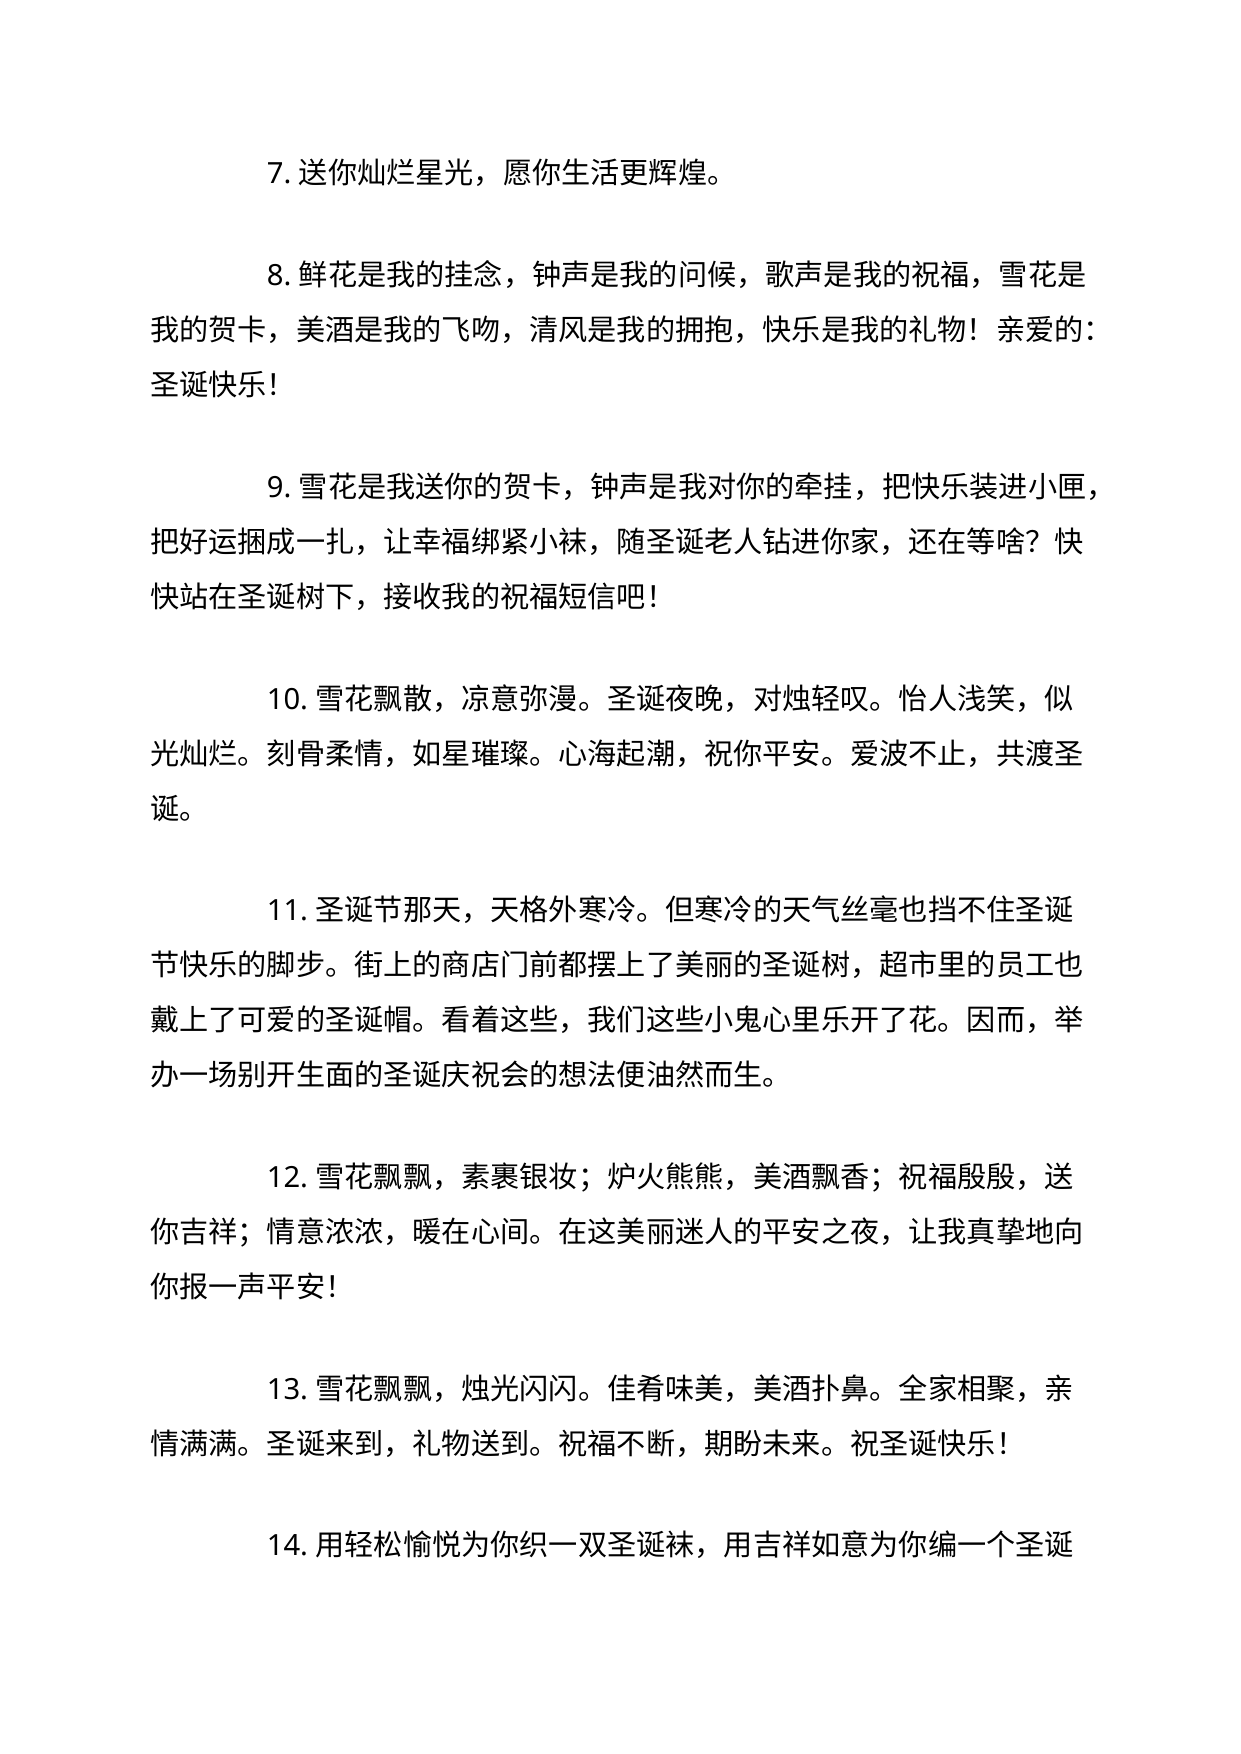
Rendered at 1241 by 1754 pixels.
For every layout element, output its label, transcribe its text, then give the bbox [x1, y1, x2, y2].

text 9. 雪花是我送你的贺卡，钟声是我对你的牵挂，把快乐装进小匣，把好运捆成一扎，让幸福绑紧小袜，随圣诞老人钻进你家，还在等啥？快快站在圣诞树下，接收我的祝福短信吧！ [150, 464, 1090, 616]
text 7. 送你灿烂星光，愿你生活更辉煌。 [150, 150, 1090, 192]
text 11. 圣诞节那天，天格外寒冷。但寒冷的天气丝毫也挡不住圣诞节快乐的脚步。街上的商店门前都摆上了美丽的圣诞树，超市里的员工也戴上了可爱的圣诞帽。看着这些，我们这些小鬼心里乐开了花。因而，举办一场别开生面的圣诞庆祝会的想法便油然而生。 [150, 887, 1090, 1094]
text 10. 雪花飘散，凉意弥漫。圣诞夜晚，对烛轻叹。怡人浅笑，似光灿烂。刻骨柔情，如星璀璨。心海起潮，祝你平安。爱波不止，共渡圣诞。 [150, 675, 1090, 827]
text 12. 雪花飘飘，素裹银妆；炉火熊熊，美酒飘香；祝福殷殷，送你吉祥；情意浓浓，暖在心间。在这美丽迷人的平安之夜，让我真挚地向你报一声平安！ [150, 1153, 1090, 1306]
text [150, 1522, 1090, 1564]
text 13. 雪花飘飘，烛光闪闪。佳肴味美，美酒扑鼻。全家相聚，亲情满满。圣诞来到，礼物送到。祝福不断，期盼未来。祝圣诞快乐！ [150, 1365, 1090, 1462]
text 8. 鲜花是我的挂念，钟声是我的问候，歌声是我的祝福，雪花是我的贺卡，美酒是我的飞吻，清风是我的拥抱，快乐是我的礼物！亲爱的：圣诞快乐！ [150, 252, 1090, 404]
